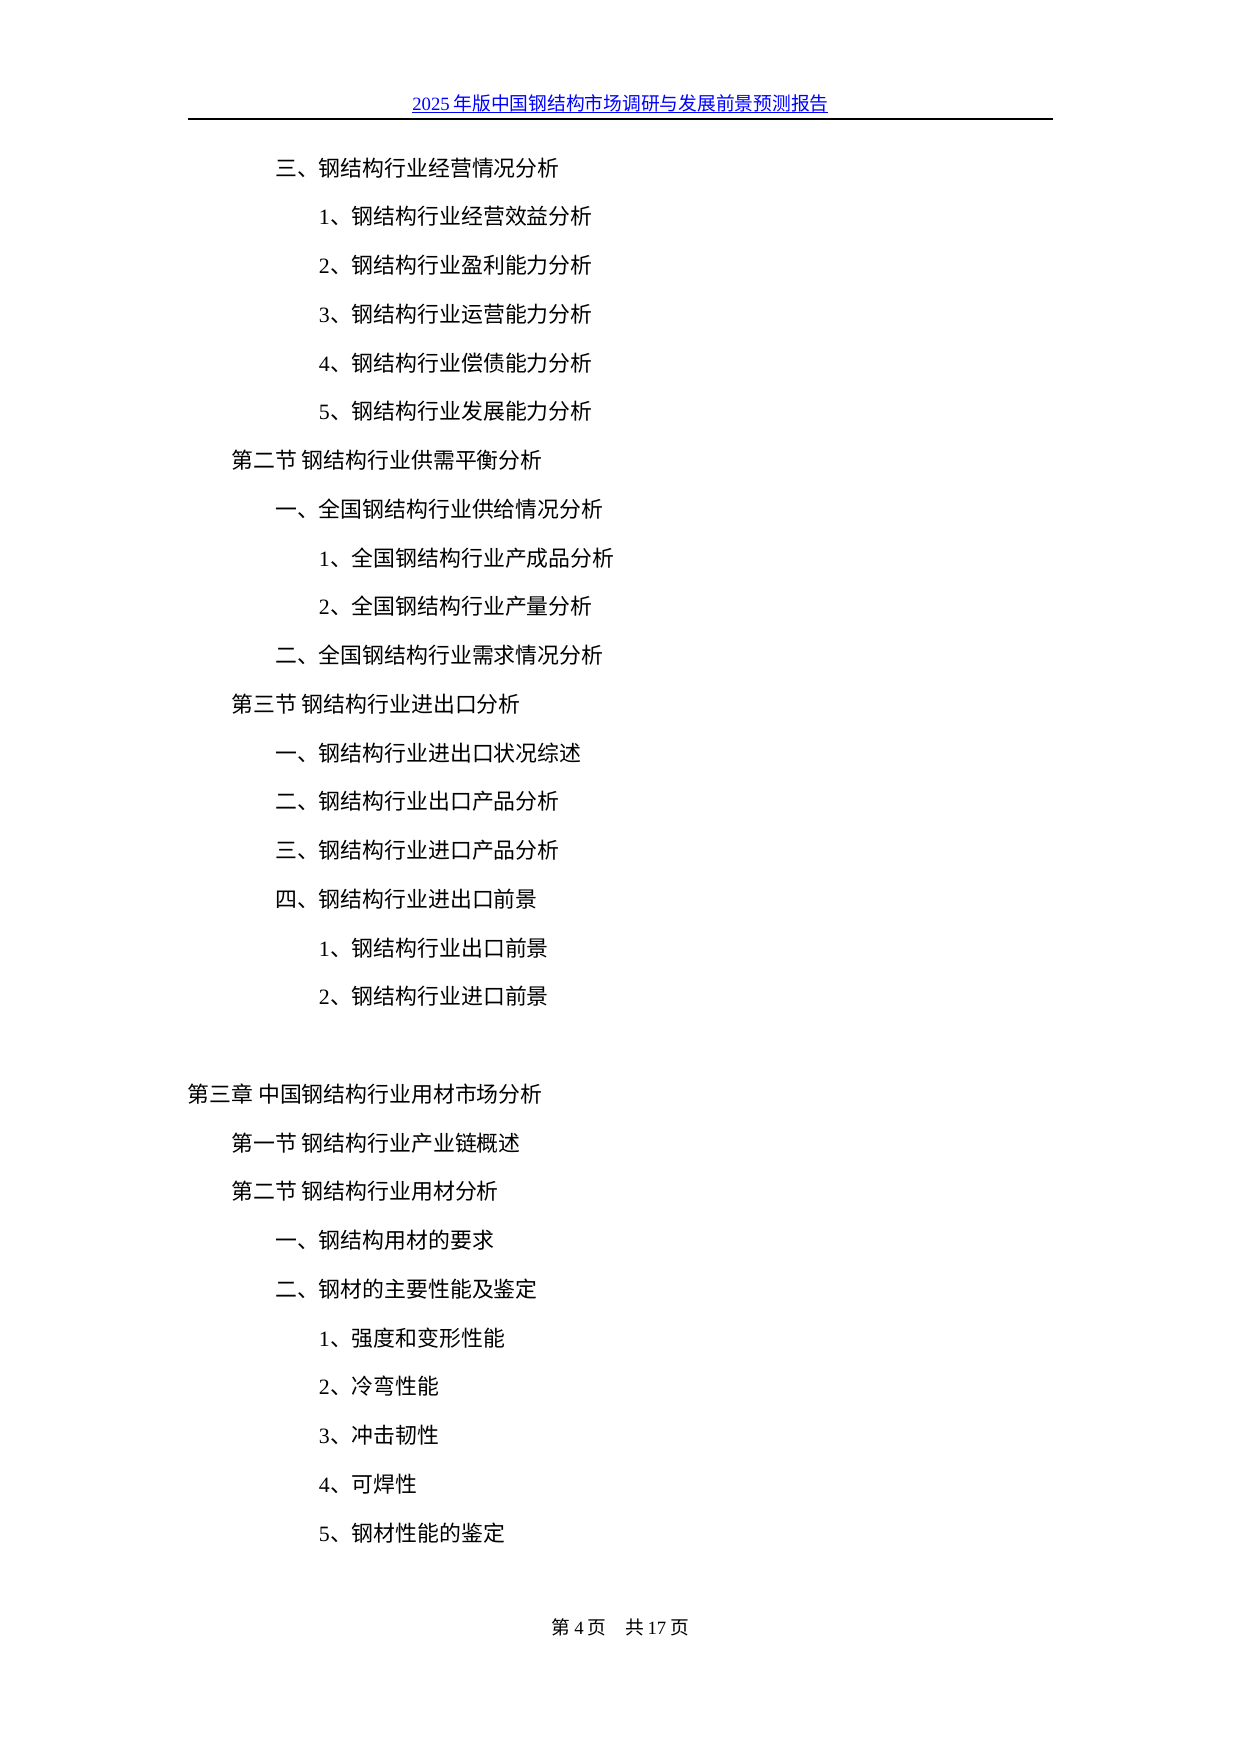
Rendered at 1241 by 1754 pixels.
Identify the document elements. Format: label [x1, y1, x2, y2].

text [187, 150, 1053, 1548]
